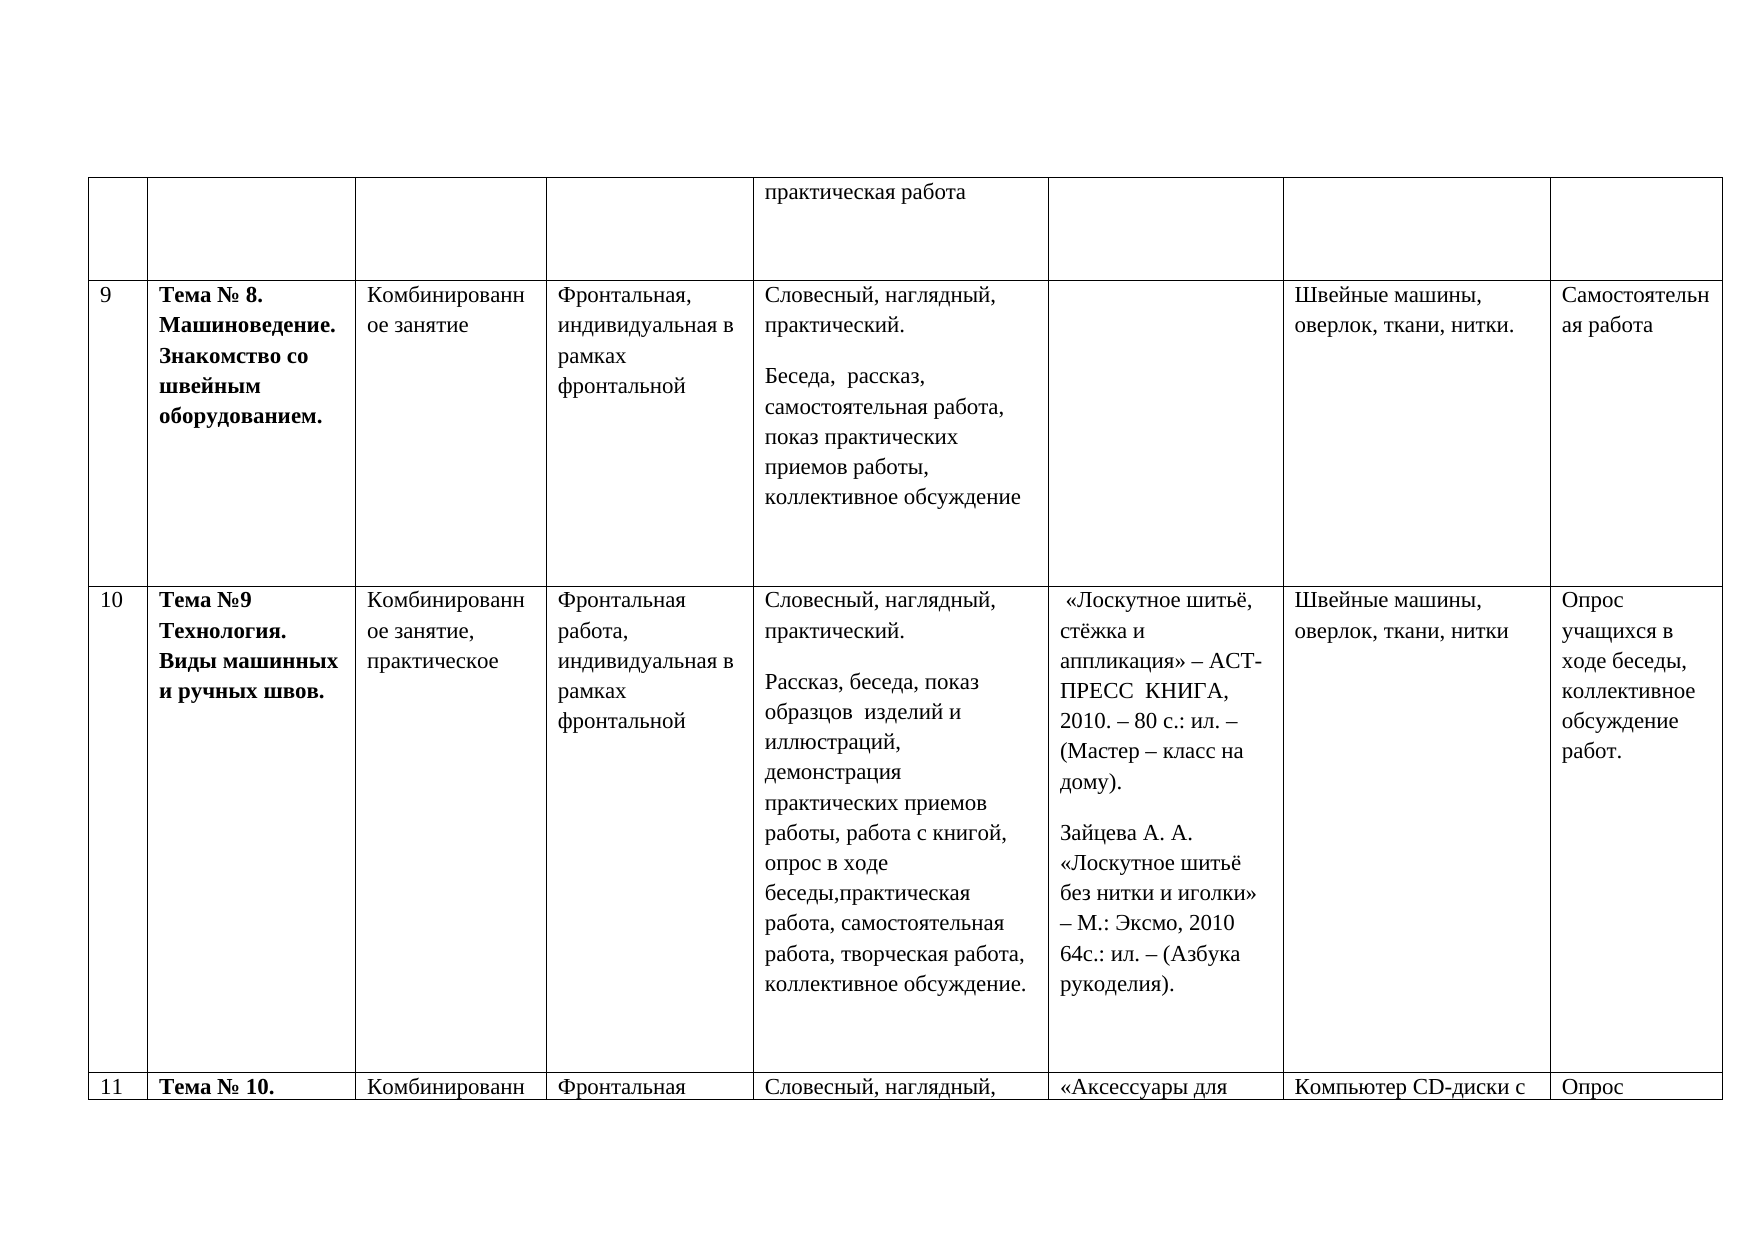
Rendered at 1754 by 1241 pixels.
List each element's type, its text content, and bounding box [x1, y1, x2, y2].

table_cell Самостоятельная работа [1551, 281, 1722, 586]
table_cell 10 [89, 587, 147, 1072]
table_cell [1284, 178, 1550, 280]
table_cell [754, 1073, 1048, 1099]
table_cell Тема №9 Технология. Виды машинных и ручных швов. [148, 587, 355, 1072]
table_cell 8 [89, 178, 147, 280]
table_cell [547, 178, 753, 280]
table_cell Комбинированное занятие, практическое [356, 587, 546, 1072]
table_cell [1551, 1073, 1722, 1099]
table_cell «Лоскутное шитьё, стёжка и аппликация» – АСТ-ПРЕСС КНИГА, 2010. – 80 с.: ил. – (Мастер – класс на дому). Зайцева А. А. «Лоскутное шитьё без нитки и иголки» – М.: Эксмо, 2010 64с.: ил. – (Азбука рукоделия). [1049, 587, 1283, 1072]
table_cell [1049, 281, 1283, 586]
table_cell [1284, 1073, 1550, 1099]
table_cell Швейные машины, оверлок, ткани, нитки [1284, 587, 1550, 1072]
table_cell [356, 1073, 546, 1099]
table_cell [1049, 178, 1283, 280]
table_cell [148, 178, 355, 280]
table_cell 11 [89, 1073, 147, 1099]
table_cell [547, 1073, 753, 1099]
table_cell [754, 178, 1048, 280]
table_cell Швейные машины, оверлок, ткани, нитки. [1284, 281, 1550, 586]
table_cell Словесный, наглядный, практический. Беседа, рассказ, самостоятельная работа, показ практических приемов работы, коллективное обсуждение [754, 281, 1048, 586]
table_cell 9 [89, 281, 147, 586]
table_cell Фронтальная, индивидуальная в рамках фронтальной [547, 281, 753, 586]
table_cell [1049, 1073, 1283, 1099]
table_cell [1551, 178, 1722, 280]
table_cell Комбинированное занятие [356, 281, 546, 586]
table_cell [148, 1073, 355, 1099]
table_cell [356, 178, 546, 280]
table_cell Опрос учащихся в ходе беседы, коллективное обсуждение работ. [1551, 587, 1722, 1072]
table_cell Фронтальная работа, индивидуальная в рамках фронтальной [547, 587, 753, 1072]
table_cell Тема № 8. Машиноведение. Знакомство со швейным оборудованием. [148, 281, 355, 586]
